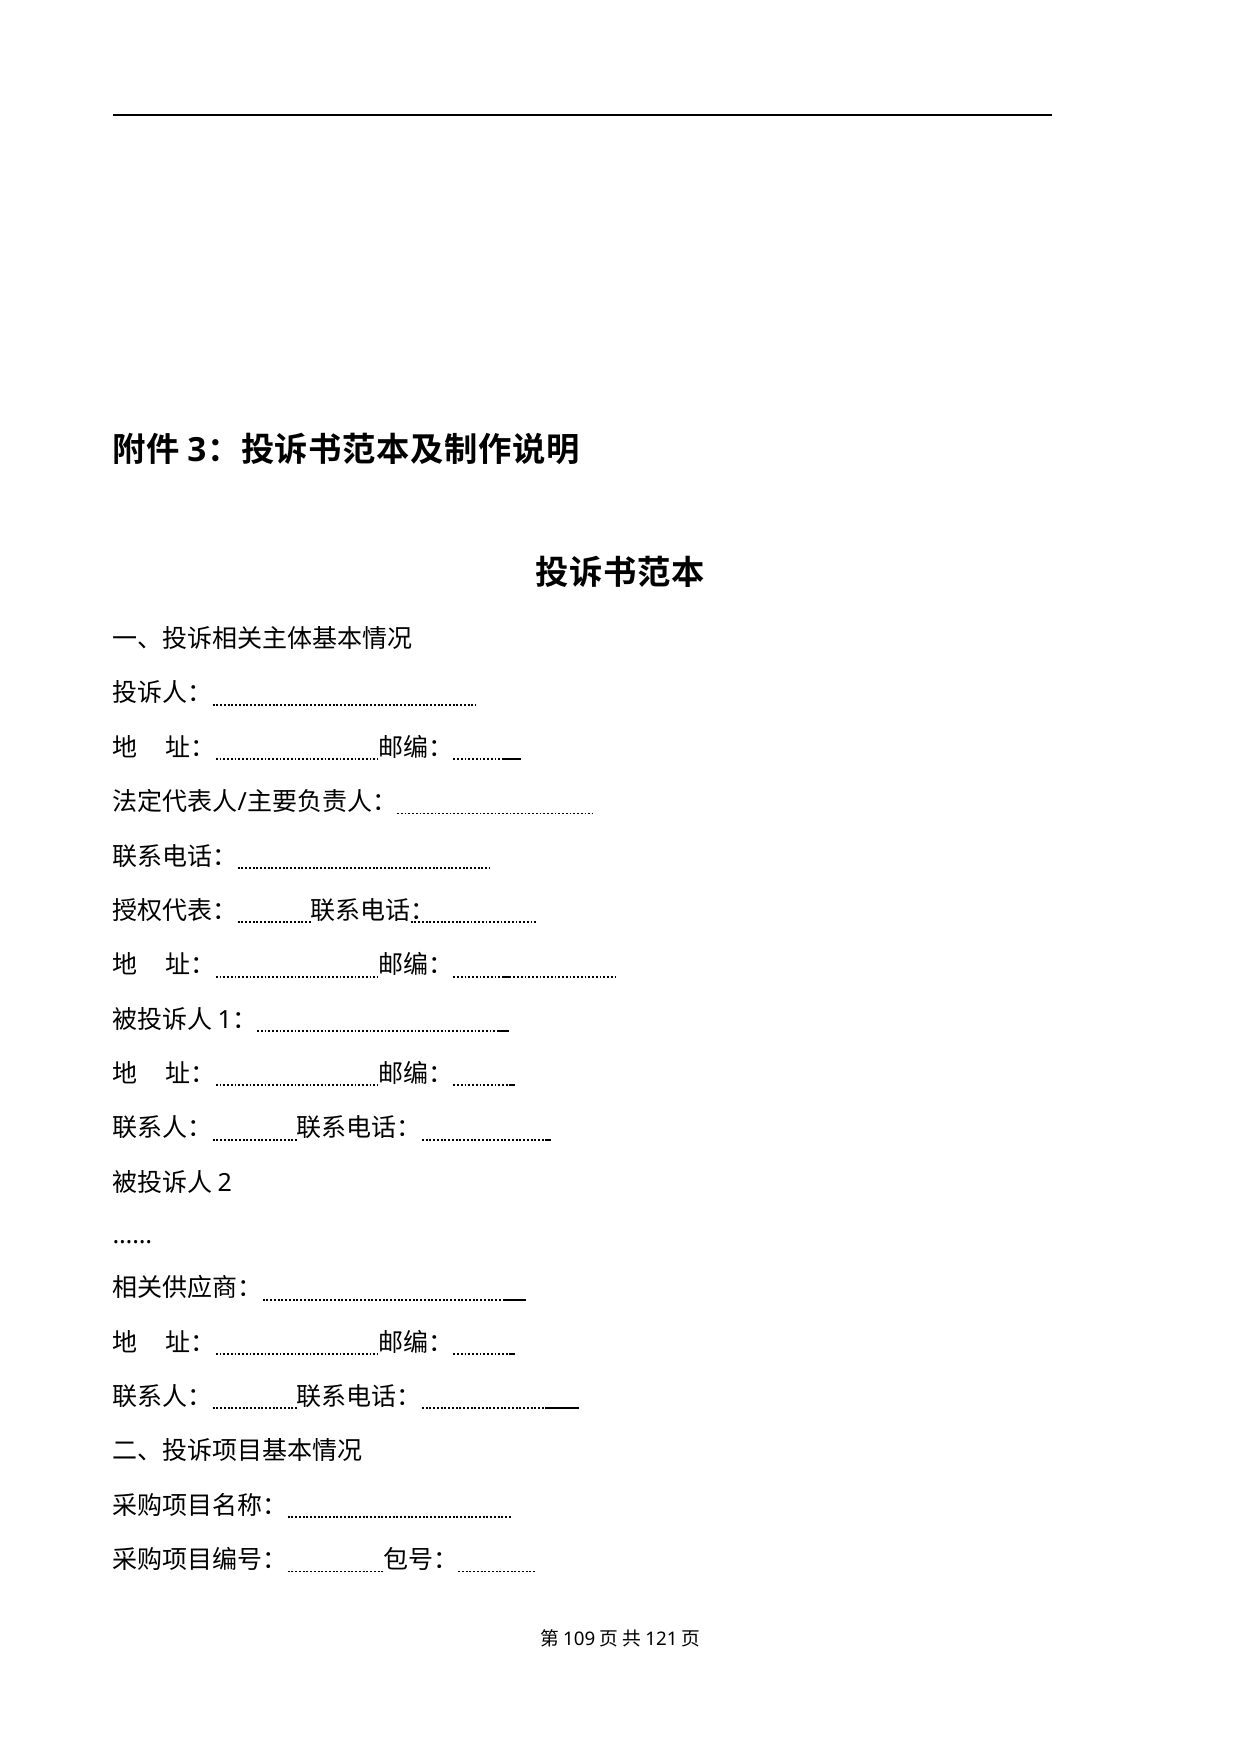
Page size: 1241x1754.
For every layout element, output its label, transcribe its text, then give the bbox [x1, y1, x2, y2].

text 联系人： 联系电话： [112, 1376, 1128, 1413]
text 相关供应商： [112, 1268, 1128, 1304]
text 投诉人： [112, 673, 1128, 709]
text 附件3：投诉书范本及制作说明 [112, 422, 1128, 471]
text 采购项目编号： 包号： [112, 1539, 1128, 1576]
text 法定代表人/主要负责人： [112, 782, 1128, 818]
text 地 址： 邮编： [112, 1322, 1128, 1358]
text 地 址： 邮编： [112, 1053, 1128, 1090]
text 授权代表： 联系电话： [112, 890, 1128, 927]
text 联系人： 联系电话： [112, 1108, 1128, 1144]
text 被投诉人1： [112, 999, 1128, 1035]
text 一、投诉相关主体基本情况 [112, 618, 1128, 655]
text …… [112, 1217, 1128, 1251]
text 地 址： 邮编： [112, 727, 1128, 763]
text 采购项目名称： [112, 1485, 1128, 1521]
text 二、投诉项目基本情况 [112, 1431, 1128, 1467]
text 联系电话： [112, 836, 1128, 872]
text 投诉书范本 [112, 546, 1128, 594]
text 地 址： 邮编： [112, 945, 1128, 981]
text 被投诉人2 [112, 1162, 1128, 1198]
